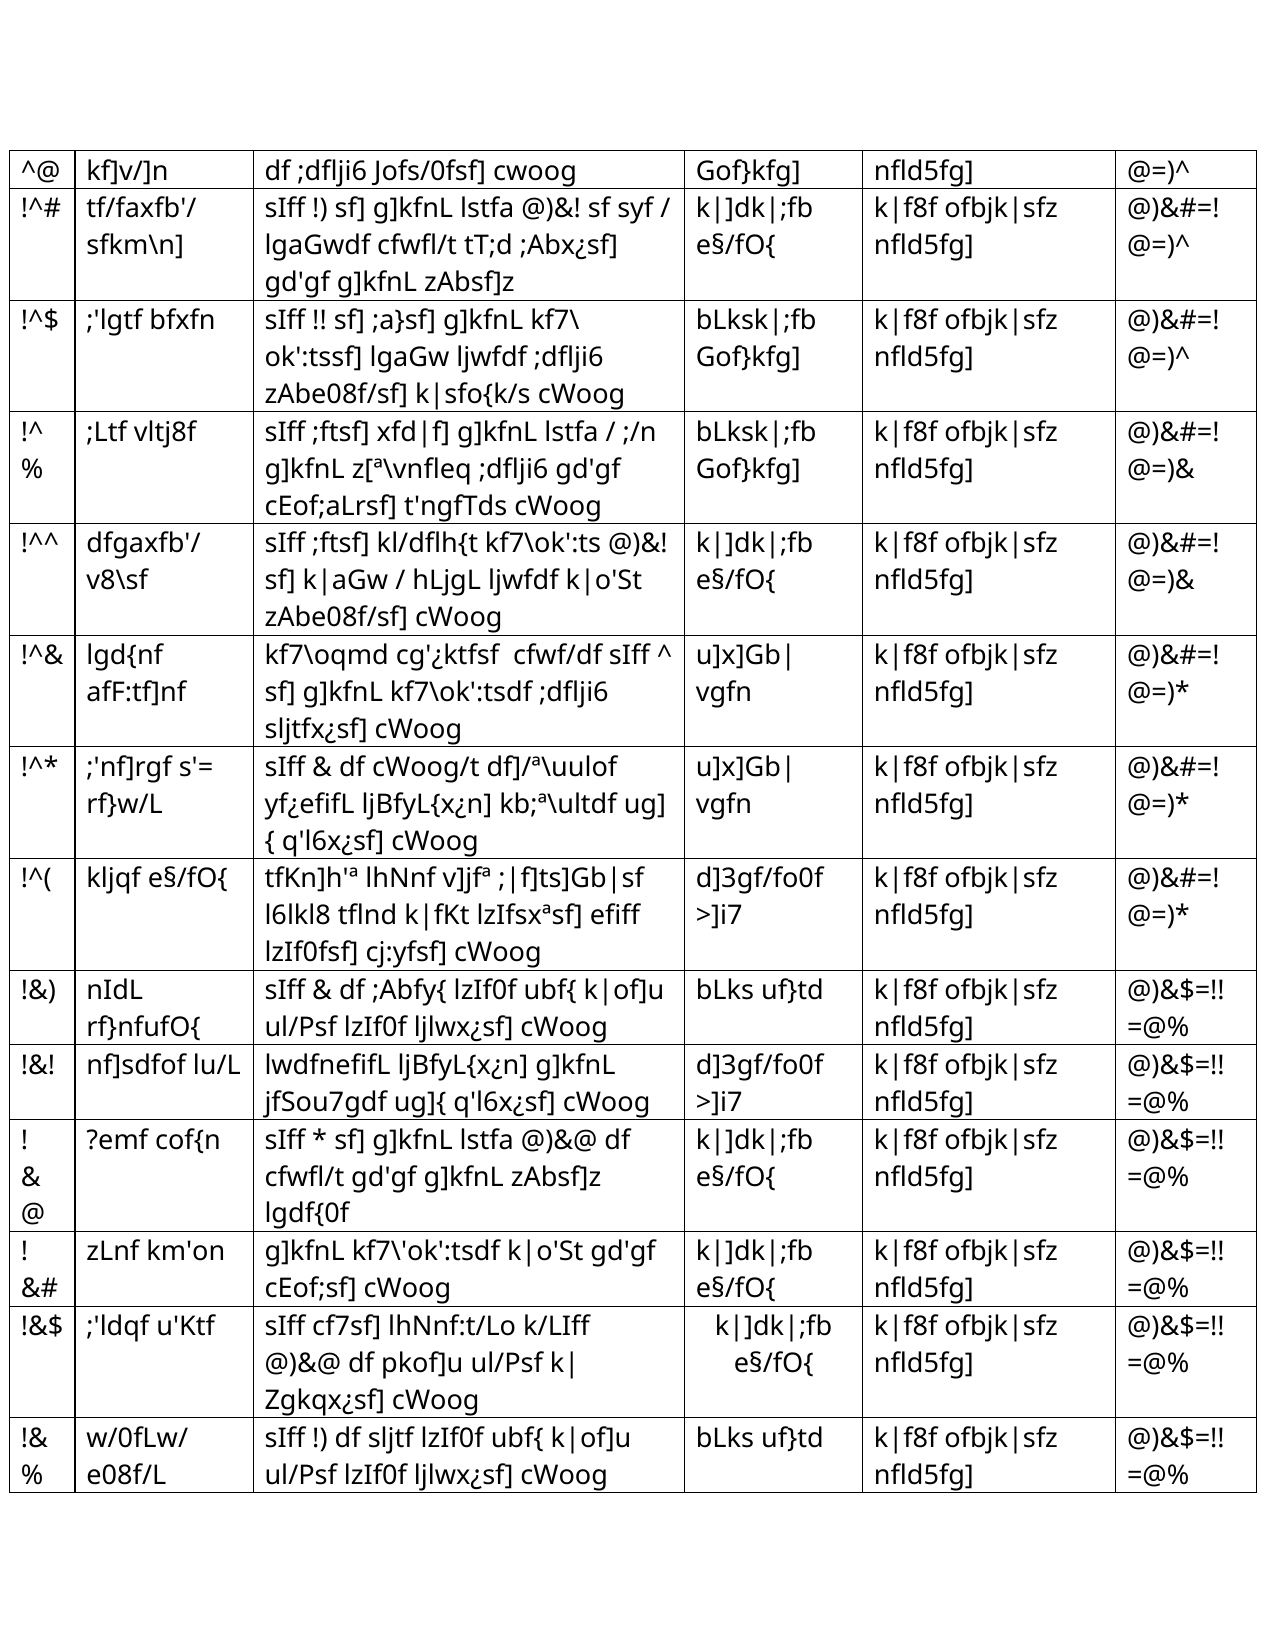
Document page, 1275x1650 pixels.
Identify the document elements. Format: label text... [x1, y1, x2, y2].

table_cell k|]dk|;fb e§/fO{ [685, 1120, 862, 1231]
table_cell nfj0odl0f kf]v/]n [76, 151, 253, 188]
table_cell u]x]Gb| vgfn [685, 747, 862, 858]
table_cell tf/faxfb'/ sfkm\n] [76, 189, 253, 299]
table_cell @)&$=!!=@% [1116, 1418, 1256, 1492]
table_cell k|f8f ofbjk|sfz nfld5fg] [863, 1045, 1115, 1119]
table_cell k|f8f ofbjk|sfz nfld5fg] [863, 1232, 1115, 1306]
table_cell sIff ;ftsf] xfd|f] g]kfnL lstfa / ;/n g]kfnL z[ª\vnfleq ;dflji6 gd'gf cEof;aLrsf] t'ngfTds cWoog [254, 412, 684, 523]
table_cell @)&#=!@=)* [1116, 636, 1256, 746]
table_cell k|]dk|;fb e§/fO{ [685, 524, 862, 634]
table_cell @)&#=!@=)^ [1116, 189, 1256, 299]
table_cell !^* [10, 747, 74, 858]
table_cell sIff & df ;Abfy{ lzIf0f ubf{ k|of]u ul/Psf lzIf0f ljlwx¿sf] cWoog [254, 971, 684, 1044]
table_cell ?emf cof{n [76, 1120, 253, 1231]
table_cell k|]dk|;fb e§/fO{ [685, 189, 862, 299]
table_cell k|]dk|;fb e§/fO{ [685, 1232, 862, 1306]
table_cell sIff * sf] g]kfnL lstfa @)&@ df cfwfl/t gd'gf g]kfnL zAbsf]z lgdf{0f [254, 1120, 684, 1231]
table_cell @)&#=!@=)^ [1116, 301, 1256, 411]
table_cell sIff !! sf] ;a}sf] g]kfnL kf7\ok':tssf] lgaGw ljwfdf ;dflji6 zAbe08f/sf] k|sfo{k/s cWoog [254, 301, 684, 411]
table_cell k|f8f ofbjk|sfz nfld5fg] [863, 971, 1115, 1044]
table_cell kf7\oqmd cg'¿ktfsf cfwf/df sIff ^ sf] g]kfnL kf7\ok':tsdf ;dflji6 sljtfx¿sf] cWoog [254, 636, 684, 746]
table_cell w/0fLw/ e08f/L [76, 1418, 253, 1492]
table_cell k|f8f ofbjk|sfz nfld5fg] [863, 524, 1115, 634]
table_cell kljqf e§/fO{ [76, 859, 253, 969]
table_cell bLks uf}td [685, 1418, 862, 1492]
table_cell dfgaxfb'/ v8\sf [76, 524, 253, 634]
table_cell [254, 151, 684, 188]
table_cell @)&$=!!=@% [1116, 971, 1256, 1044]
table_cell bLksk|;fb Gof}kfg] [685, 412, 862, 523]
table_cell !^& [10, 636, 74, 746]
table_cell @)&#=!@=)* [1116, 859, 1256, 969]
table_cell ;Ltf vltj8f [76, 412, 253, 523]
table_cell u]x]Gb| vgfn [685, 636, 862, 746]
table_cell k|f8f ofbjk|sfz nfld5fg] [863, 189, 1115, 299]
table_cell k|f8f ofbjk|sfz nfld5fg] [863, 859, 1115, 969]
table_cell @)&#=!@=)* [1116, 747, 1256, 858]
table_cell sIff & df cWoog/t df]/ª\uulof yf¿efifL ljBfyL{x¿n] kb;ª\ultdf ug]{ q'l6x¿sf] cWoog [254, 747, 684, 858]
table_cell !&$ [10, 1307, 74, 1417]
table_cell @)&#=!@=)& [1116, 524, 1256, 634]
table_cell @)&$=!!=@% [1116, 1307, 1256, 1417]
table_cell @)&#=!@=)^ [1116, 151, 1256, 188]
table_cell !^% [10, 412, 74, 523]
table_cell sIff !) df sljtf lzIf0f ubf{ k|of]u ul/Psf lzIf0f ljlwx¿sf] cWoog [254, 1418, 684, 1492]
table_cell k|f8f ofbjk|sfz nfld5fg] [863, 301, 1115, 411]
table_cell d]3gf/fo0f >]i7 [685, 859, 862, 969]
table_cell nIdL rf}nfufO{ [76, 971, 253, 1044]
table_cell !^@ [10, 151, 74, 188]
table_cell k|f8f ofbjk|sfz nfld5fg] [863, 1307, 1115, 1417]
table_cell g]kfnL kf7\'ok':tsdf k|o'St gd'gf cEof;sf] cWoog [254, 1232, 684, 1306]
table_cell k|f8f ofbjk|sfz nfld5fg] [863, 1120, 1115, 1231]
table_cell k|f8f ofbjk|sfz nfld5fg] [863, 636, 1115, 746]
table_cell !^^ [10, 524, 74, 634]
table_cell sIff cf7sf] lhNnf:t/Lo k/LIff @)&@ df pkof]u ul/Psf k|Zgkqx¿sf] cWoog [254, 1307, 684, 1417]
table_cell k|f8f ofbjk|sfz nfld5fg] [863, 412, 1115, 523]
table_cell zLnf km'on [76, 1232, 253, 1306]
table_cell @)&$=!!=@% [1116, 1232, 1256, 1306]
table_cell ;'nf]rgf s'= rf}w/L [76, 747, 253, 858]
table_cell k|]dk|;fb e§/fO{ [685, 1307, 862, 1417]
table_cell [863, 1418, 1115, 1492]
table_cell bLksk|;fb Gof}kfg] [685, 301, 862, 411]
table_cell d]3gf/fo0f >]i7 [685, 1045, 862, 1119]
table_cell sIff ;ftsf] kl/dflh{t kf7\ok':ts @)&! sf] k|aGw / hLjgL ljwfdf k|o'St zAbe08f/sf] cWoog [254, 524, 684, 634]
table_cell lwdfnefifL ljBfyL{x¿n] g]kfnL jfSou7gdf ug]{ q'l6x¿sf] cWoog [254, 1045, 684, 1119]
table_cell !&! [10, 1045, 74, 1119]
table_cell tfKn]h'ª lhNnf v]jfª ;|f]ts]Gb|sf l6lkl8 tflnd k|fKt lzIfsxªsf] efiff lzIf0fsf] cj:yfsf] cWoog [254, 859, 684, 969]
table_cell bLksk|;fb Gof}kfg] [685, 151, 862, 188]
table_cell @)&$=!!=@% [1116, 1045, 1256, 1119]
table_cell !&@ [10, 1120, 74, 1231]
table_cell !&) [10, 971, 74, 1044]
table_cell bLks uf}td [685, 971, 862, 1044]
table_cell !^$ [10, 301, 74, 411]
table_cell @)&$=!!=@% [1116, 1120, 1256, 1231]
table_cell k|f8f ofbjk|sfz nfld5fg] [863, 747, 1115, 858]
table_cell ;'lgtf bfxfn [76, 301, 253, 411]
table_cell sIff !) sf] g]kfnL lstfa @)&! sf syf / lgaGwdf cfwfl/t tT;d ;Abx¿sf] gd'gf g]kfnL zAbsf]z [254, 189, 684, 299]
table_cell lgd{nf afF:tf]nf [76, 636, 253, 746]
table_cell !&% [10, 1418, 74, 1492]
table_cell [863, 151, 1115, 188]
table_cell !&# [10, 1232, 74, 1306]
table_cell ;'ldqf u'Ktf [76, 1307, 253, 1417]
table_cell nf]sdfof lu/L [76, 1045, 253, 1119]
table_cell !^# [10, 189, 74, 299]
table_cell @)&#=!@=)& [1116, 412, 1256, 523]
table_cell !^( [10, 859, 74, 969]
